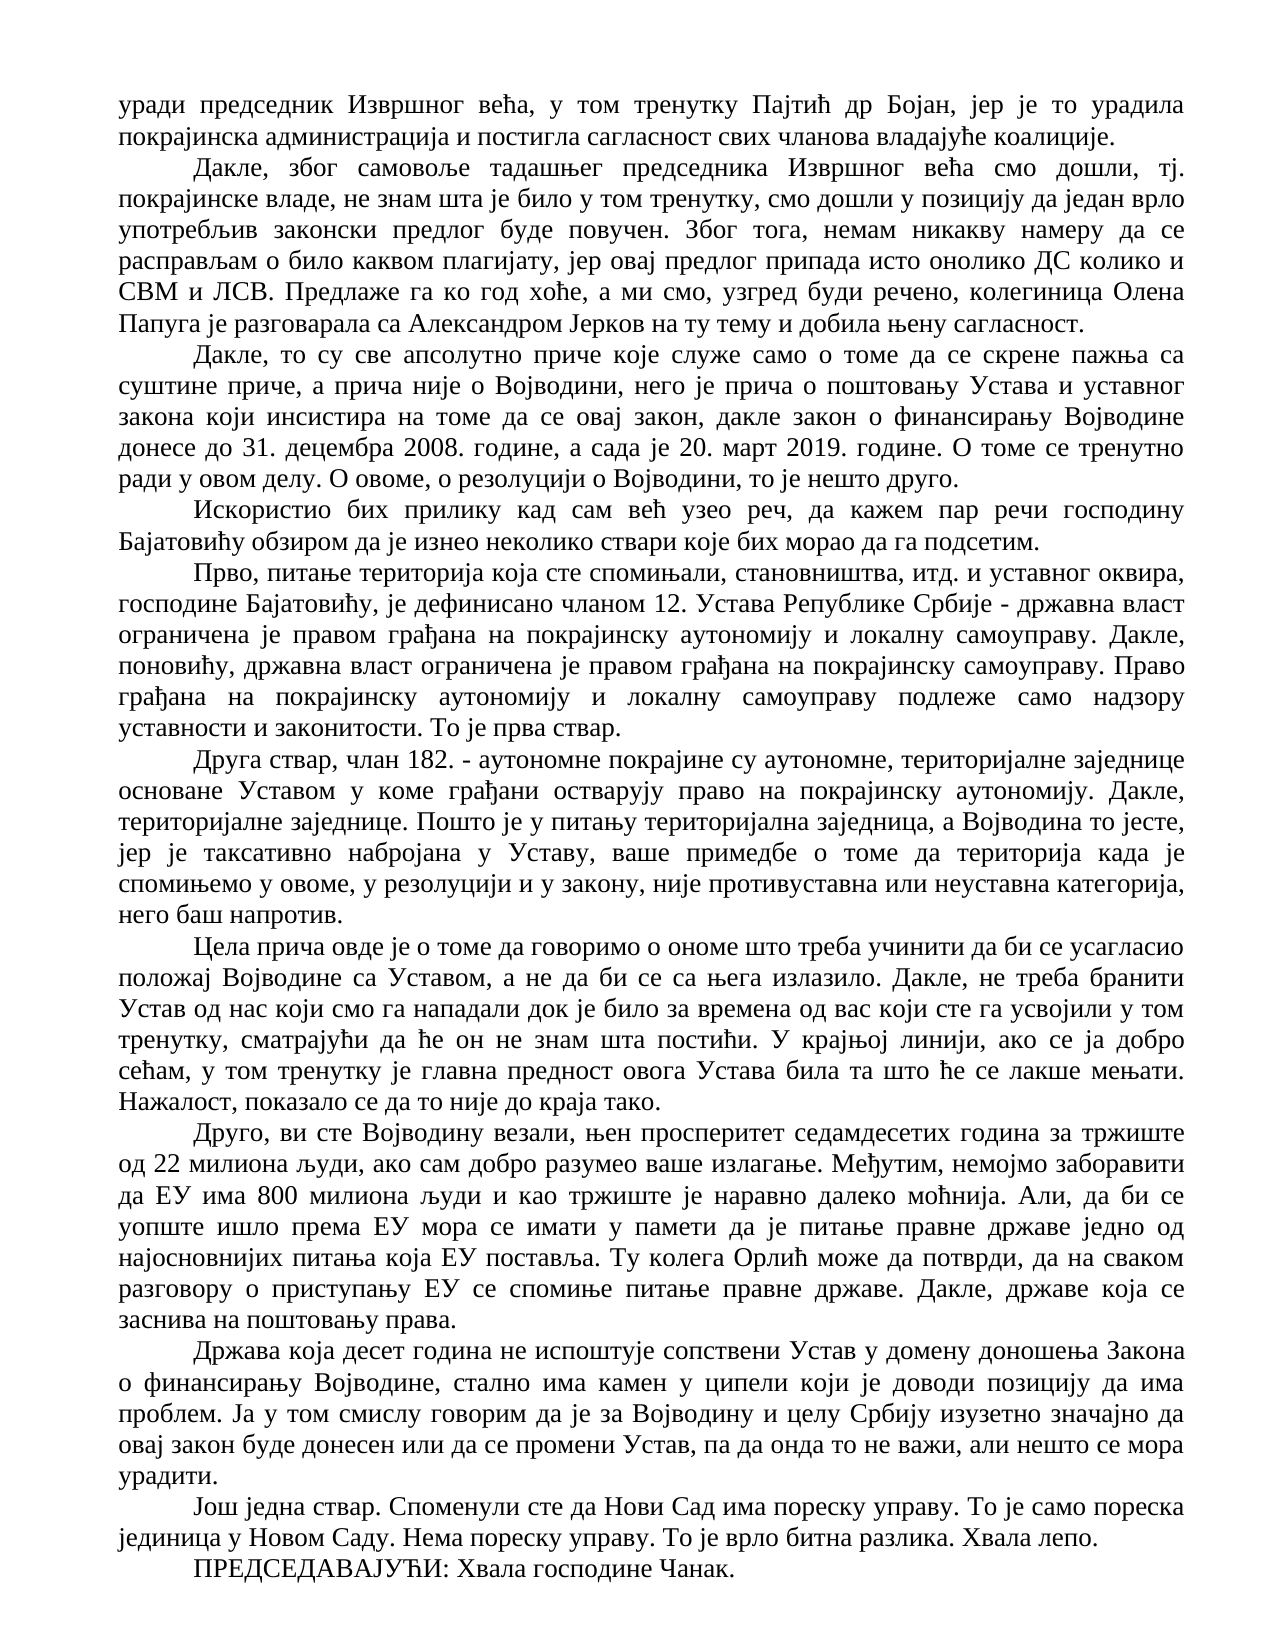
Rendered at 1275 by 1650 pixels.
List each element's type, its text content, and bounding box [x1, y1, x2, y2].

text Прво, питање територија која сте спомињали, становништва, итд. и уставног оквира, господине Бајатовићу, је дефинисано чланом 12. Устава Републике Србије - државна власт ограничена је правом грађана на покрајинску аутономију и локалну самоуправу. Дакле, поновићу, државна власт ограничена је правом грађана на покрајинску самоуправу. Право грађана на покрајинску аутономију и локалну самоуправу подлеже само надзору уставности и законитости. То је прва ствар. [118, 556, 1186, 743]
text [118, 89, 1186, 151]
text ПРЕДСЕДАВАЈУЋИ: Хвала господине Чанак. [118, 1552, 1186, 1584]
text Још једна ствар. Споменули сте да Нови Сад има пореску управу. То је само пореска јединица у Новом Саду. Нема пореску управу. То је врло битна разлика. Хвала лепо. [118, 1490, 1186, 1552]
text Друго, ви сте Војводину везали, њен просперитет седамдесетих година за тржиште од 22 милиона људи, ако сам добро разумео ваше излагање. Међутим, немојмо заборавити да ЕУ има 800 милиона људи и као тржиште је наравно далеко моћнија. Али, да би се уопште ишло према ЕУ мора се имати у памети да је питање правне државе једно од најосновнијих питања која ЕУ поставља. Ту колега Орлић може да потврди, да на сваком разговору о приступању ЕУ се спомиње питање правне државе. Дакле, државе која се заснива на поштовању права. [118, 1116, 1186, 1334]
text Дакле, то су све апсолутно приче које служе само о томе да се скрене пажња са суштине приче, а прича није о Војводини, него је прича о поштовању Устава и уставног закона који инсистира на томе да се овај закон, дакле закон о финансирању Војводине донесе до 31. децембра 2008. године, а сада је 20. март 2019. године. О томе се тренутно ради у овом делу. О овоме, о резолуцији о Војводини, то је нешто друго. [118, 338, 1186, 493]
text Цела прича овде је о томе да говоримо о ономе што треба учинити да би се усагласио положај Војводине са Уставом, а не да би се са њега излазило. Дакле, не треба бранити Устав од нас који смо га нападали док је било за времена од вас који сте га усвојили у том тренутку, сматрајући да ће он не знам шта постићи. У крајњој линији, ако се ја добро сећам, у том тренутку је главна предност овога Устава била та што ће се лакше мењати. Нажалост, показало се да то није до краја тако. [118, 929, 1186, 1116]
text Држава која десет година не испоштује сопствени Устав у домену доношења Закона о финансирању Војводине, стално има камен у ципели који је доводи позицију да има проблем. Ја у том смислу говорим да је за Војводину и целу Србију изузетно значајно да овај закон буде донесен или да се промени Устав, па да онда то не важи, али нешто се мора урадити. [118, 1334, 1186, 1490]
text Искористио бих прилику кад сам већ узео реч, да кажем пар речи господину Бајатовићу обзиром да је изнео неколико ствари које бих морао да га подсетим. [118, 493, 1186, 556]
text Друга ствар, члан 182. - аутономне покрајине су аутономне, територијалне заједнице основане Уставом у коме грађани остварују право на покрајинску аутономију. Дакле, територијалне заједнице. Пошто је у питању територијална заједница, а Војводина то јесте, јер је таксативно набројана у Уставу, ваше примедбе о томе да територија када је спомињемо у овоме, у резолуцији и у закону, није противуставна или неуставна категорија, него баш напротив. [118, 743, 1186, 929]
text Дакле, због самовоље тадашњег председника Извршног већа смо дошли, тј. покрајинске владе, не знам шта је било у том тренутку, смо дошли у позицију да један врло употребљив законски предлог буде повучен. Због тога, немам никакву намеру да се расправљам о било каквом плагијату, јер овај предлог припада исто онолико ДС колико и СВМ и ЛСВ. Предлаже га ко год хоће, а ми смо, узгред буди речено, колегиница Олена Папуга је разговарала са Александром Јерков на ту тему и добила њену сагласност. [118, 151, 1186, 338]
